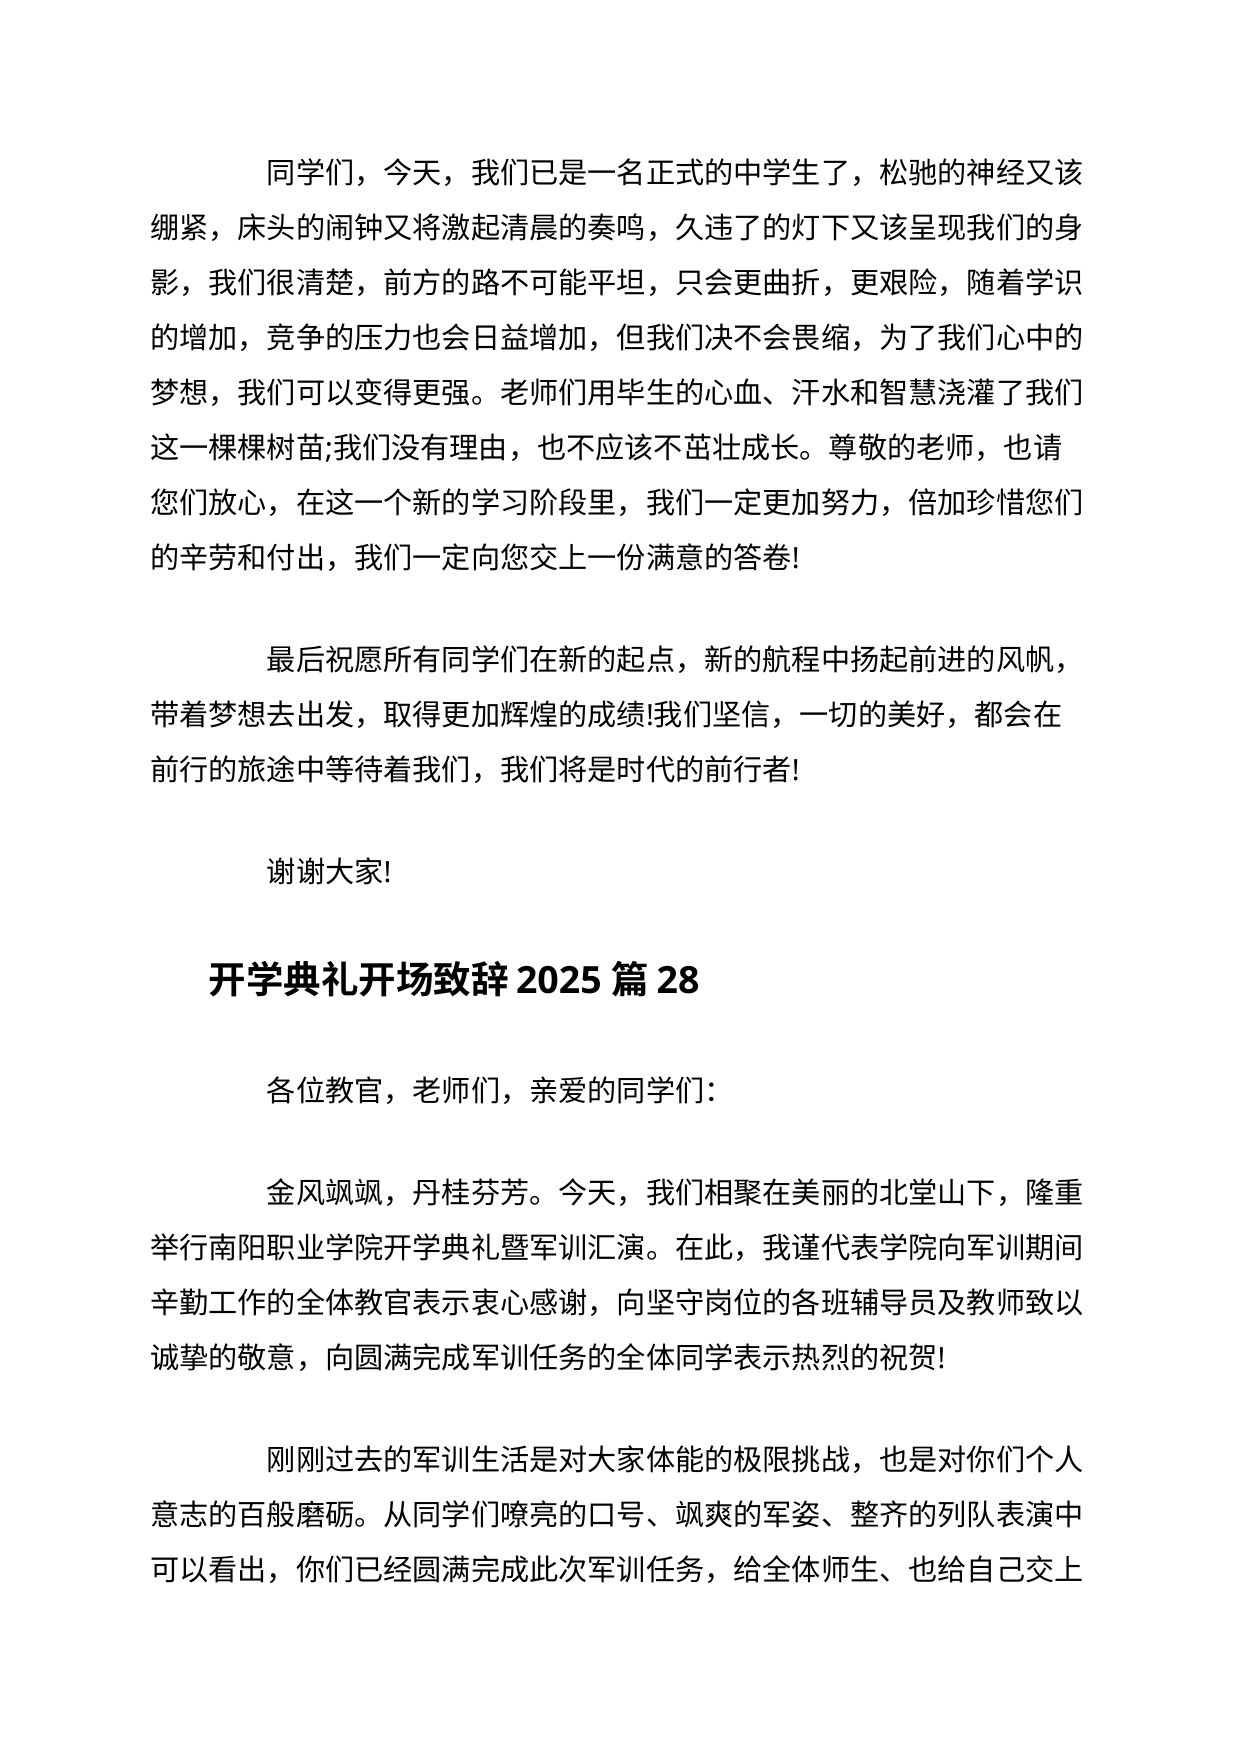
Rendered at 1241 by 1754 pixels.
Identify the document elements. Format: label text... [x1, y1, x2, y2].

text 谢谢大家! [150, 848, 1090, 891]
text 各位教官，老师们，亲爱的同学们： [150, 1068, 1090, 1110]
text 金风飒飒，丹桂芬芳。今天，我们相聚在美丽的北堂山下，隆重举行南阳职业学院开学典礼暨军训汇演。在此，我谨代表学院向军训期间辛勤工作的全体教官表示衷心感谢，向坚守岗位的各班辅导员及教师致以诚挚的敬意，向圆满完成军训任务的全体同学表示热烈的祝贺! [150, 1169, 1090, 1377]
text 最后祝愿所有同学们在新的起点，新的航程中扬起前进的风帆，带着梦想去出发，取得更加辉煌的成绩!我们坚信，一切的美好，都会在前行的旅途中等待着我们，我们将是时代的前行者! [150, 636, 1090, 789]
text 同学们，今天，我们已是一名正式的中学生了，松驰的神经又该绷紧，床头的闹钟又将激起清晨的奏鸣，久违了的灯下又该呈现我们的身影，我们很清楚，前方的路不可能平坦，只会更曲折，更艰险，随着学识的增加，竞争的压力也会日益增加，但我们决不会畏缩，为了我们心中的梦想，我们可以变得更强。老师们用毕生的心血、汗水和智慧浇灌了我们这一棵棵树苗;我们没有理由，也不应该不茁壮成长。尊敬的老师，也请您们放心，在这一个新的学习阶段里，我们一定更加努力，倍加珍惜您们的辛劳和付出，我们一定向您交上一份满意的答卷! [150, 150, 1090, 577]
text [150, 1436, 1090, 1588]
text 开学典礼开场致辞2025 篇28 [150, 950, 1090, 1005]
